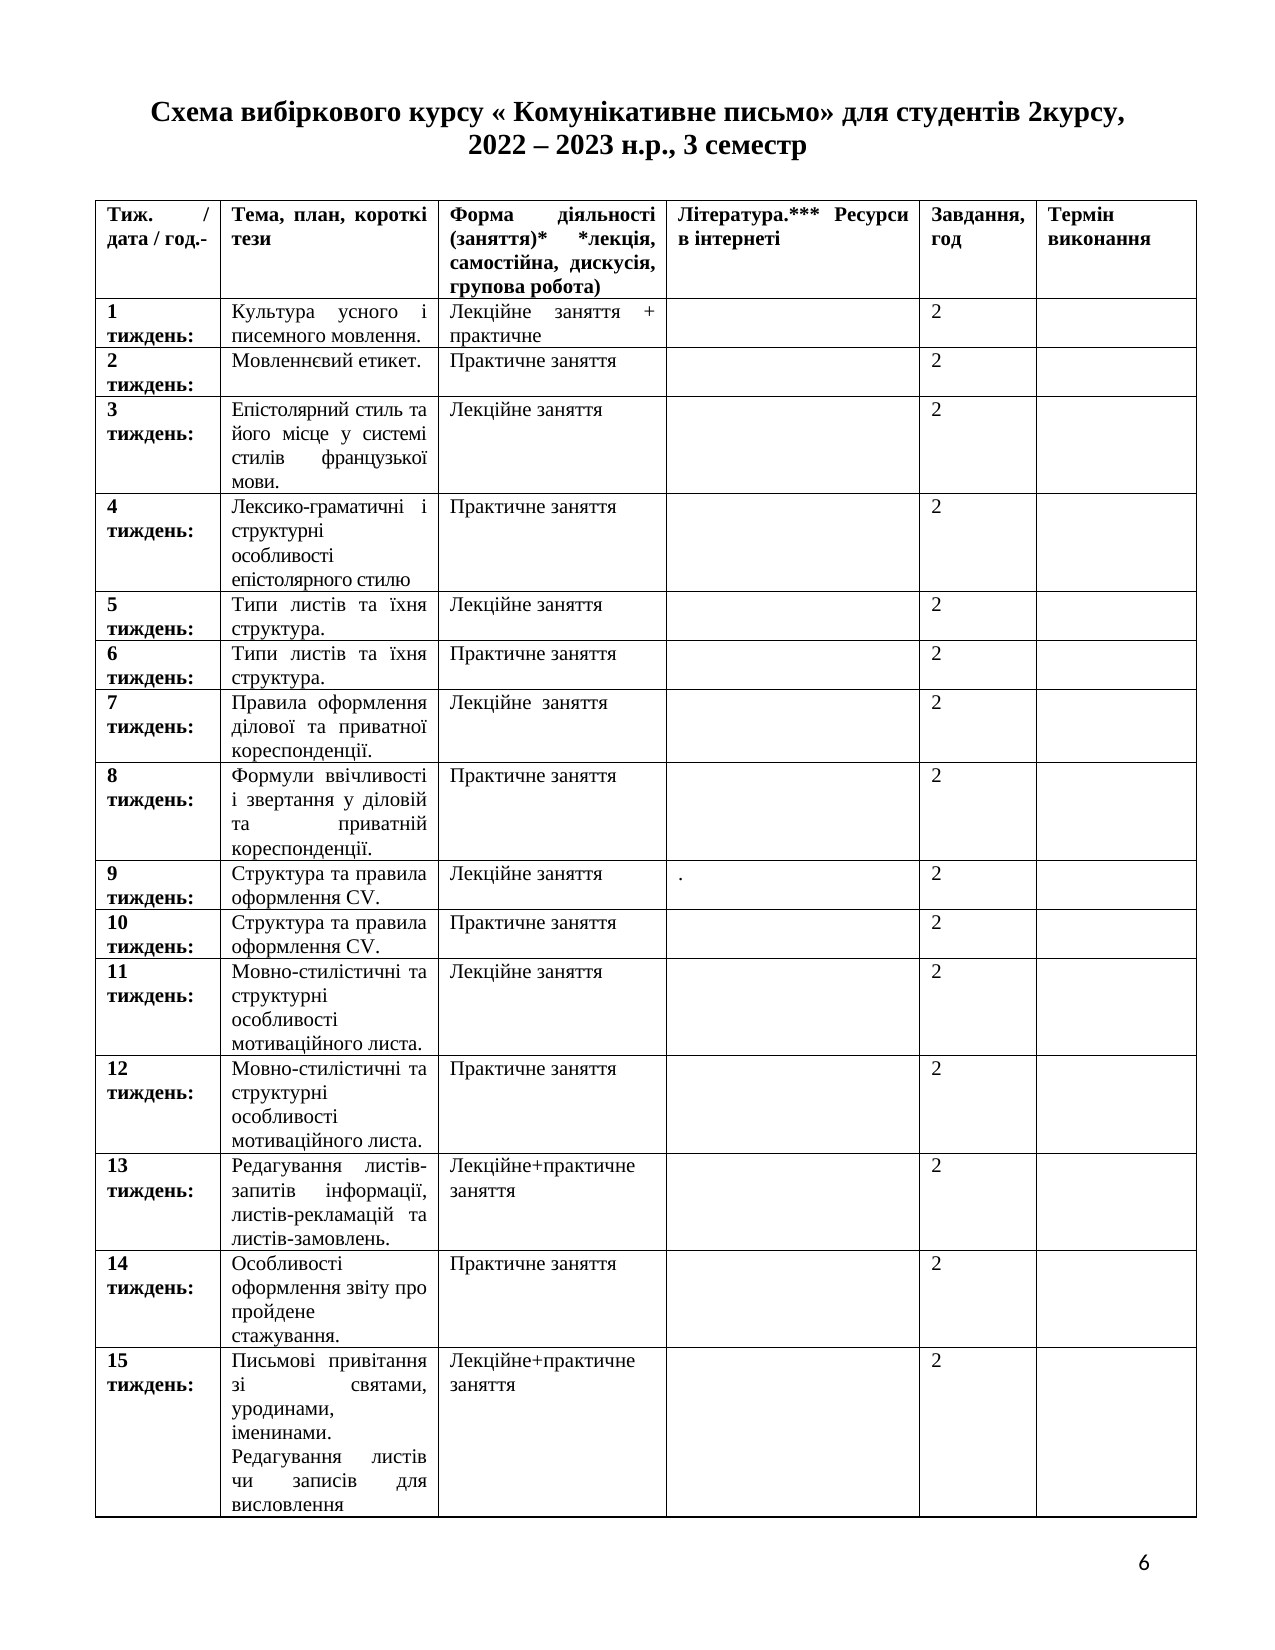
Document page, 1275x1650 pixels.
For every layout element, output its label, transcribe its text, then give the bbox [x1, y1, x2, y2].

table_cell Редагування листів-запитів інформації, листів-рекламацій та листів-замовлень. [221, 1154, 438, 1250]
table_cell [667, 1154, 919, 1250]
table_cell [1037, 641, 1196, 689]
table_cell Практичне заняття [439, 910, 666, 958]
table_header Форма діяльності (заняття)* *лекція, самостійна, дискусія, групова робота) [439, 201, 666, 298]
table_header Література.*** Ресурси в інтернеті [667, 201, 919, 298]
table_cell [1037, 397, 1196, 493]
table_cell 2 [920, 1348, 1036, 1516]
table_cell [667, 397, 919, 493]
table_cell Лекційне заняття [439, 959, 666, 1055]
table_cell [667, 348, 919, 396]
table_cell Типи листів та їхня структура. [221, 641, 438, 689]
table_cell 2 [920, 299, 1036, 347]
table_cell 2 [920, 1154, 1036, 1250]
table_cell Структура та правила оформлення CV. [221, 910, 438, 958]
table_cell Практичне заняття [439, 348, 666, 396]
table_cell 2 [920, 494, 1036, 591]
table_cell 1 тиждень: [96, 299, 220, 347]
table_cell Особливості оформлення звіту про пройдене стажування. [221, 1251, 438, 1347]
table_header Завдання, год [920, 201, 1036, 298]
table_cell [1037, 1056, 1196, 1152]
table_cell Формули ввічливості і звертання у діловій та приватній кореспонденції. [221, 763, 438, 859]
table_cell 2 [920, 910, 1036, 958]
table_cell [667, 641, 919, 689]
table_cell Мовно-стилістичні та структурні особливості мотиваційного листа. [221, 1056, 438, 1152]
table_cell [667, 299, 919, 347]
table_cell Мовно-стилістичні та структурні особливості мотиваційного листа. [221, 959, 438, 1055]
table_cell Практичне заняття [439, 1056, 666, 1152]
table_cell [667, 690, 919, 762]
table_cell [1037, 592, 1196, 640]
table_cell Лекційне+практичне заняття [439, 1154, 666, 1250]
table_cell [439, 1348, 666, 1516]
table_cell [1037, 763, 1196, 859]
table_cell Типи листів та їхня структура. [221, 592, 438, 640]
table_cell Лекційне заняття [439, 690, 666, 762]
table_cell [667, 1348, 919, 1516]
table_cell [667, 494, 919, 591]
table_cell [1037, 299, 1196, 347]
table_cell [1037, 959, 1196, 1055]
table_cell [667, 910, 919, 958]
table_cell 4 тиждень: [96, 494, 220, 591]
table_cell 6 тиждень: [96, 641, 220, 689]
table_header Термін виконання [1037, 201, 1196, 298]
table_cell Структура та правила оформлення CV. [221, 861, 438, 909]
table_cell 9 тиждень: [96, 861, 220, 909]
table_cell [667, 959, 919, 1055]
table_cell Мовленнєвий етикет. [221, 348, 438, 396]
table_cell [1037, 861, 1196, 909]
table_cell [221, 1348, 438, 1516]
table_cell [667, 1056, 919, 1152]
table_cell [1037, 1154, 1196, 1250]
table_cell Практичне заняття [439, 763, 666, 859]
table_cell Практичне заняття [439, 641, 666, 689]
table_cell [667, 1251, 919, 1347]
table_cell Епістолярний стиль та його місце у системі стилів французької мови. [221, 397, 438, 493]
table_cell 2 [920, 592, 1036, 640]
table_cell Лексико-граматичні і структурні особливості епістолярного стилю [221, 494, 438, 591]
table_cell 2 [920, 763, 1036, 859]
table_cell . [667, 861, 919, 909]
table_cell 15 тиждень: [96, 1348, 220, 1516]
table_cell Культура усного і писемного мовлення. [221, 299, 438, 347]
table_cell Лекційне заняття [439, 397, 666, 493]
table_cell [1037, 348, 1196, 396]
table_cell Практичне заняття [439, 1251, 666, 1347]
table_cell [667, 592, 919, 640]
table_cell [1037, 494, 1196, 591]
table_cell 12 тиждень: [96, 1056, 220, 1152]
table_cell 13 тиждень: [96, 1154, 220, 1250]
table_cell 8 тиждень: [96, 763, 220, 859]
table_cell 2 тиждень: [96, 348, 220, 396]
table_header Тема, план, короткі тези [221, 201, 438, 298]
table_cell 5 тиждень: [96, 592, 220, 640]
table_cell [1037, 910, 1196, 958]
table_cell Правила оформлення ділової та приватної кореспонденції. [221, 690, 438, 762]
table_cell 2 [920, 348, 1036, 396]
table_cell 2 [920, 641, 1036, 689]
table_cell 11 тиждень: [96, 959, 220, 1055]
table_header Тиж. / дата / год.- [96, 201, 220, 298]
table_cell 7 тиждень: [96, 690, 220, 762]
table_cell [667, 763, 919, 859]
table_cell 2 [920, 861, 1036, 909]
table_cell [1037, 1251, 1196, 1347]
text Схема вибіркового курсу « Комунікативне письмо» для студентів 2курсу, [118, 94, 1157, 127]
table_cell Практичне заняття [439, 494, 666, 591]
table_cell Лекційне заняття + практичне [439, 299, 666, 347]
table_cell 2 [920, 397, 1036, 493]
table_cell 2 [920, 1251, 1036, 1347]
table_cell 2 [920, 1056, 1036, 1152]
text 2022 – 2023 н.р., 3 семестр [118, 127, 1157, 161]
table_cell 2 [920, 690, 1036, 762]
table_cell Лекційне заняття [439, 592, 666, 640]
table_cell [1037, 690, 1196, 762]
table_cell [1037, 1348, 1196, 1516]
table_cell 10 тиждень: [96, 910, 220, 958]
table_cell 14 тиждень: [96, 1251, 220, 1347]
table_cell 2 [920, 959, 1036, 1055]
table_cell Лекційне заняття [439, 861, 666, 909]
table_cell 3 тиждень: [96, 397, 220, 493]
